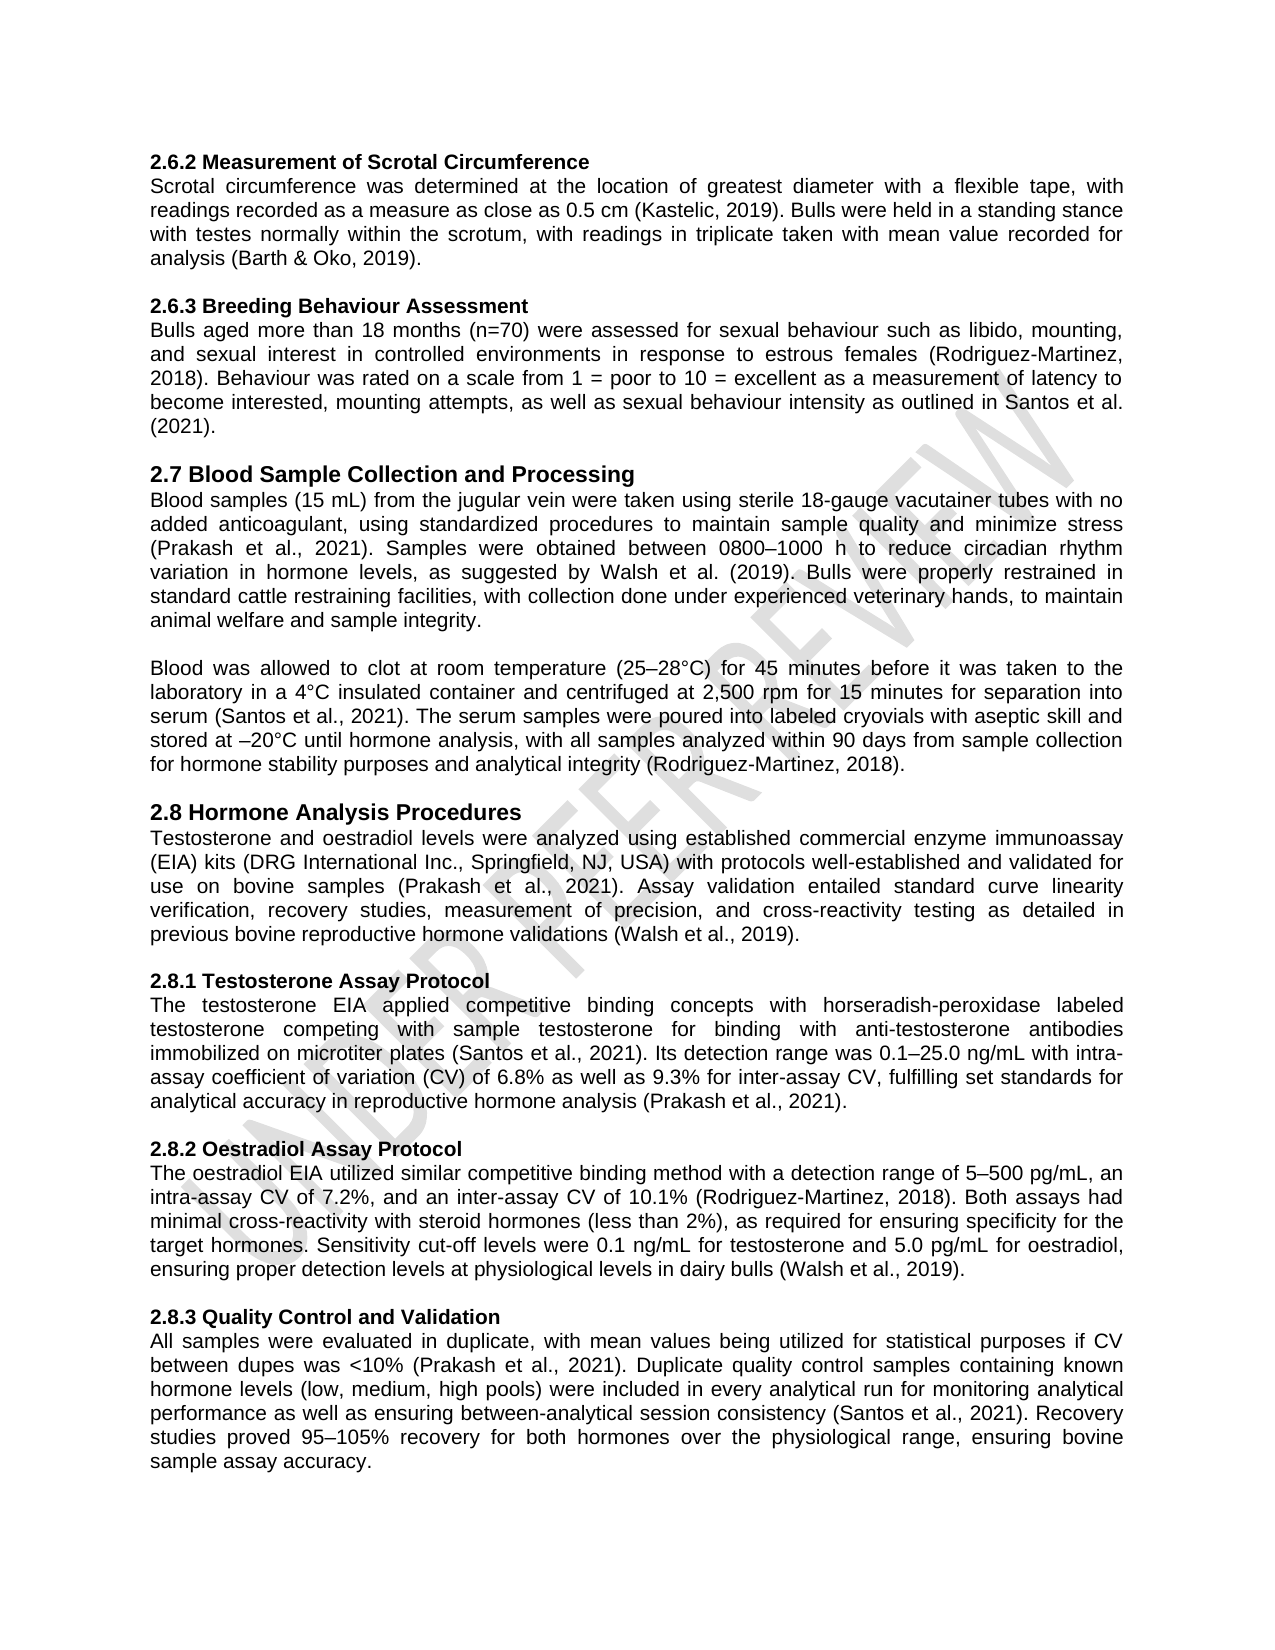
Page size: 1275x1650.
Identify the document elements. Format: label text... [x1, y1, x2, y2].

subtitle 2.8.2 Oestradiol Assay Protocol [150, 1137, 1125, 1161]
text The testosterone EIA applied competitive binding concepts with horseradish-peroxidase labeled testosterone competing with sample testosterone for binding with anti-testosterone antibodies immobilized on microtiter plates (Santos et al., 2021). Its detection range was 0.1–25.0 ng/mL with intra-assay coefficient of variation (CV) of 6.8% as well as 9.3% for inter-assay CV, fulfilling set standards for analytical accuracy in reproductive hormone analysis (Prakash et al., 2021). [150, 993, 1125, 1113]
text Scrotal circumference was determined at the location of greatest diameter with a flexible tape, with readings recorded as a measure as close as 0.5 cm (Kastelic, 2019). Bulls were held in a standing stance with testes normally within the scrotum, with readings in triplicate taken with mean value recorded for analysis (Barth & Oko, 2019). [150, 174, 1125, 270]
text The oestradiol EIA utilized similar competitive binding method with a detection range of 5–500 pg/mL, an intra-assay CV of 7.2%, and an inter-assay CV of 10.1% (Rodriguez-Martinez, 2018). Both assays had minimal cross-reactivity with steroid hormones (less than 2%), as required for ensuring specificity for the target hormones. Sensitivity cut-off levels were 0.1 ng/mL for testosterone and 5.0 pg/mL for oestradiol, ensuring proper detection levels at physiological levels in dairy bulls (Walsh et al., 2019). [150, 1161, 1125, 1281]
subtitle 2.8.1 Testosterone Assay Protocol [150, 969, 1125, 993]
text All samples were evaluated in duplicate, with mean values being utilized for statistical purposes if CV between dupes was <10% (Prakash et al., 2021). Duplicate quality control samples containing known hormone levels (low, medium, high pools) were included in every analytical run for monitoring analytical performance as well as ensuring between-analytical session consistency (Santos et al., 2021). Recovery studies proved 95–105% recovery for both hormones over the physiological range, ensuring bovine sample assay accuracy. [150, 1329, 1125, 1472]
text Blood was allowed to clot at room temperature (25–28°C) for 45 minutes before it was taken to the laboratory in a 4°C insulated container and centrifuged at 2,500 rpm for 15 minutes for separation into serum (Santos et al., 2021). The serum samples were poured into labeled cryovials with aseptic skill and stored at –20°C until hormone analysis, with all samples analyzed within 90 days from sample collection for hormone stability purposes and analytical integrity (Rodriguez-Martinez, 2018). [150, 656, 1125, 775]
text Testosterone and oestradiol levels were analyzed using established commercial enzyme immunoassay (EIA) kits (DRG International Inc., Springfield, NJ, USA) with protocols well-established and validated for use on bovine samples (Prakash et al., 2021). Assay validation entailed standard curve linearity verification, recovery studies, measurement of precision, and cross-reactivity testing as detailed in previous bovine reproductive hormone validations (Walsh et al., 2019). [150, 826, 1125, 945]
text Bulls aged more than 18 months (n=70) were assessed for sexual behaviour such as libido, mounting, and sexual interest in controlled environments in response to estrous females (Rodriguez-Martinez, 2018). Behaviour was rated on a scale from 1 = poor to 10 = excellent as a measurement of latency to become interested, mounting attempts, as well as sexual behaviour intensity as outlined in Santos et al. (2021). [150, 318, 1125, 437]
subtitle 2.7 Blood Sample Collection and Processing [150, 461, 1125, 488]
subtitle 2.6.2 Measurement of Scrotal Circumference [150, 150, 1125, 174]
subtitle 2.6.3 Breeding Behaviour Assessment [150, 294, 1125, 318]
text Blood samples (15 mL) from the jugular vein were taken using sterile 18-gauge vacutainer tubes with no added anticoagulant, using standardized procedures to maintain sample quality and minimize stress (Prakash et al., 2021). Samples were obtained between 0800–1000 h to reduce circadian rhythm variation in hormone levels, as suggested by Walsh et al. (2019). Bulls were properly restrained in standard cattle restraining facilities, with collection done under experienced veterinary hands, to maintain animal welfare and sample integrity. [150, 488, 1125, 632]
subtitle 2.8 Hormone Analysis Procedures [150, 799, 1125, 826]
subtitle 2.8.3 Quality Control and Validation [150, 1305, 1125, 1329]
